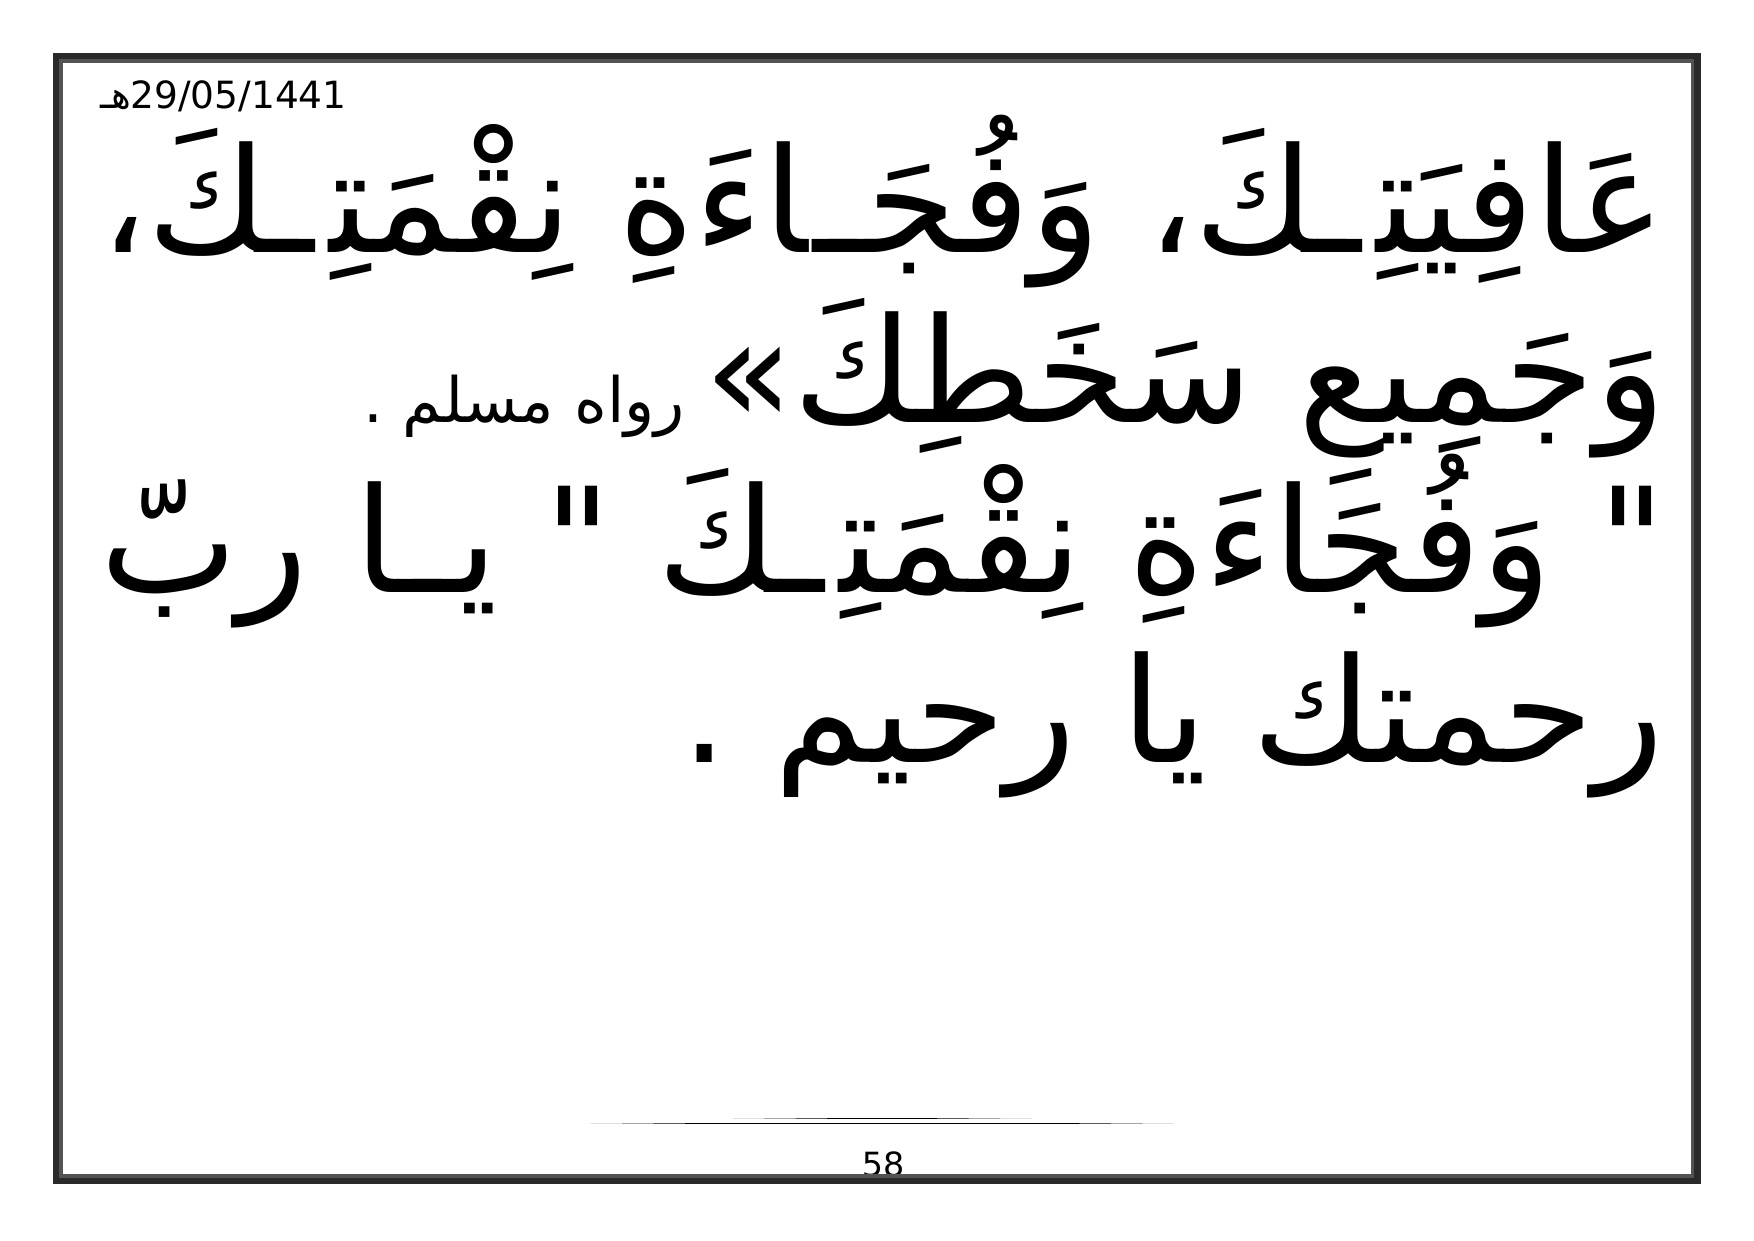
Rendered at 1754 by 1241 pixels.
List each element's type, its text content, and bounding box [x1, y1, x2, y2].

text " وَفُجَاءَةِ نِقْمَتِكَ " يا ربّ رحمتك يا رحيم . [100, 457, 1665, 797]
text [100, 117, 1665, 457]
